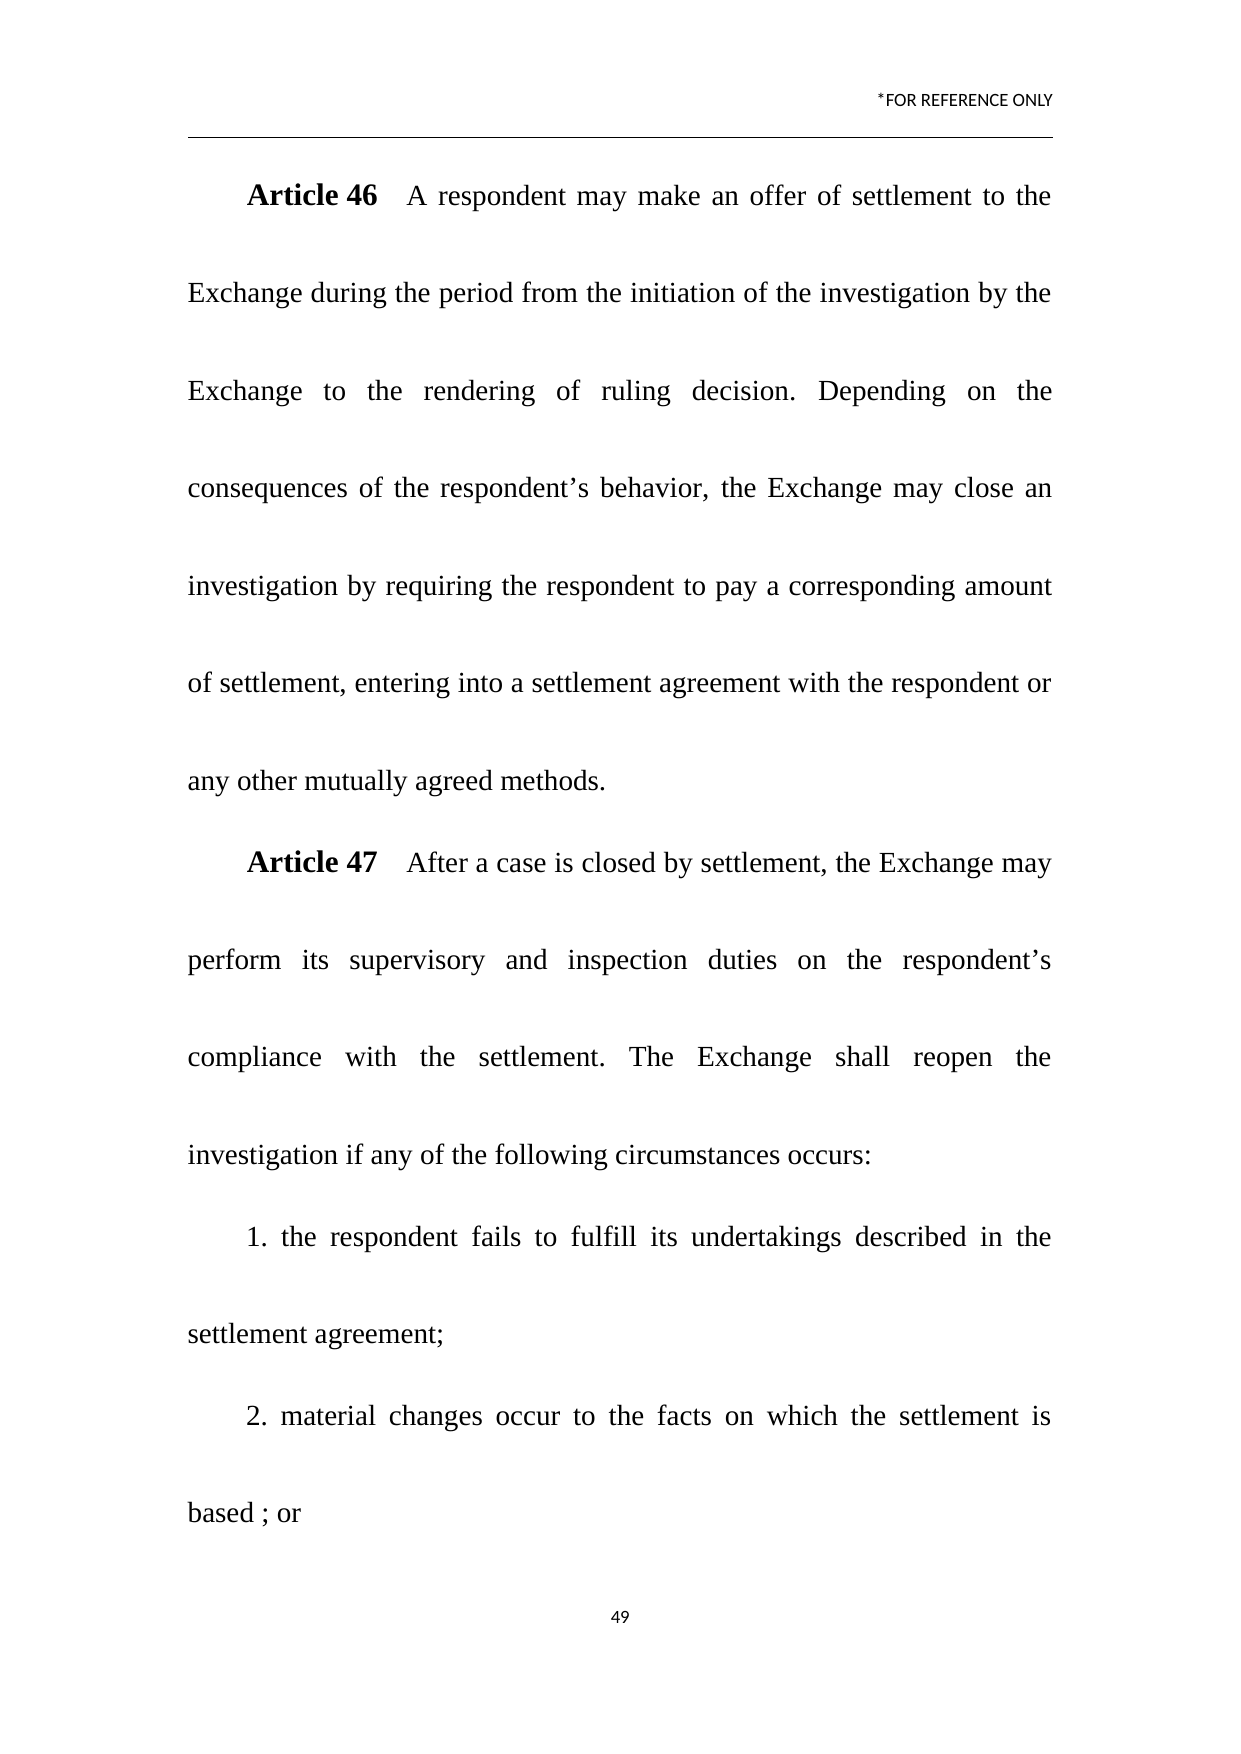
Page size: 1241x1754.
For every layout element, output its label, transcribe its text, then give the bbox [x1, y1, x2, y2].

text 2. material changes occur to the facts on which the settlement is based ; or [187, 1382, 1053, 1545]
list A respondent may make an offer of settlement to the Exchange during the period from the initiation of the investigation by the Exchange to the rendering of ruling decision. Depending on the consequences of the respondent’s behavior, the Exchange may close an investigation by requiring the respondent to pay a corresponding amount of settlement, entering into a settlement agreement with the respondent or any other mutually agreed methods. [187, 162, 1053, 812]
text 1. the respondent fails to fulfill its undertakings described in the settlement agreement; [187, 1203, 1053, 1366]
list After a case is closed by settlement, the Exchange may perform its supervisory and inspection duties on the respondent’s compliance with the settlement. The Exchange shall reopen the investigation if any of the following circumstances occurs: [187, 829, 1053, 1186]
